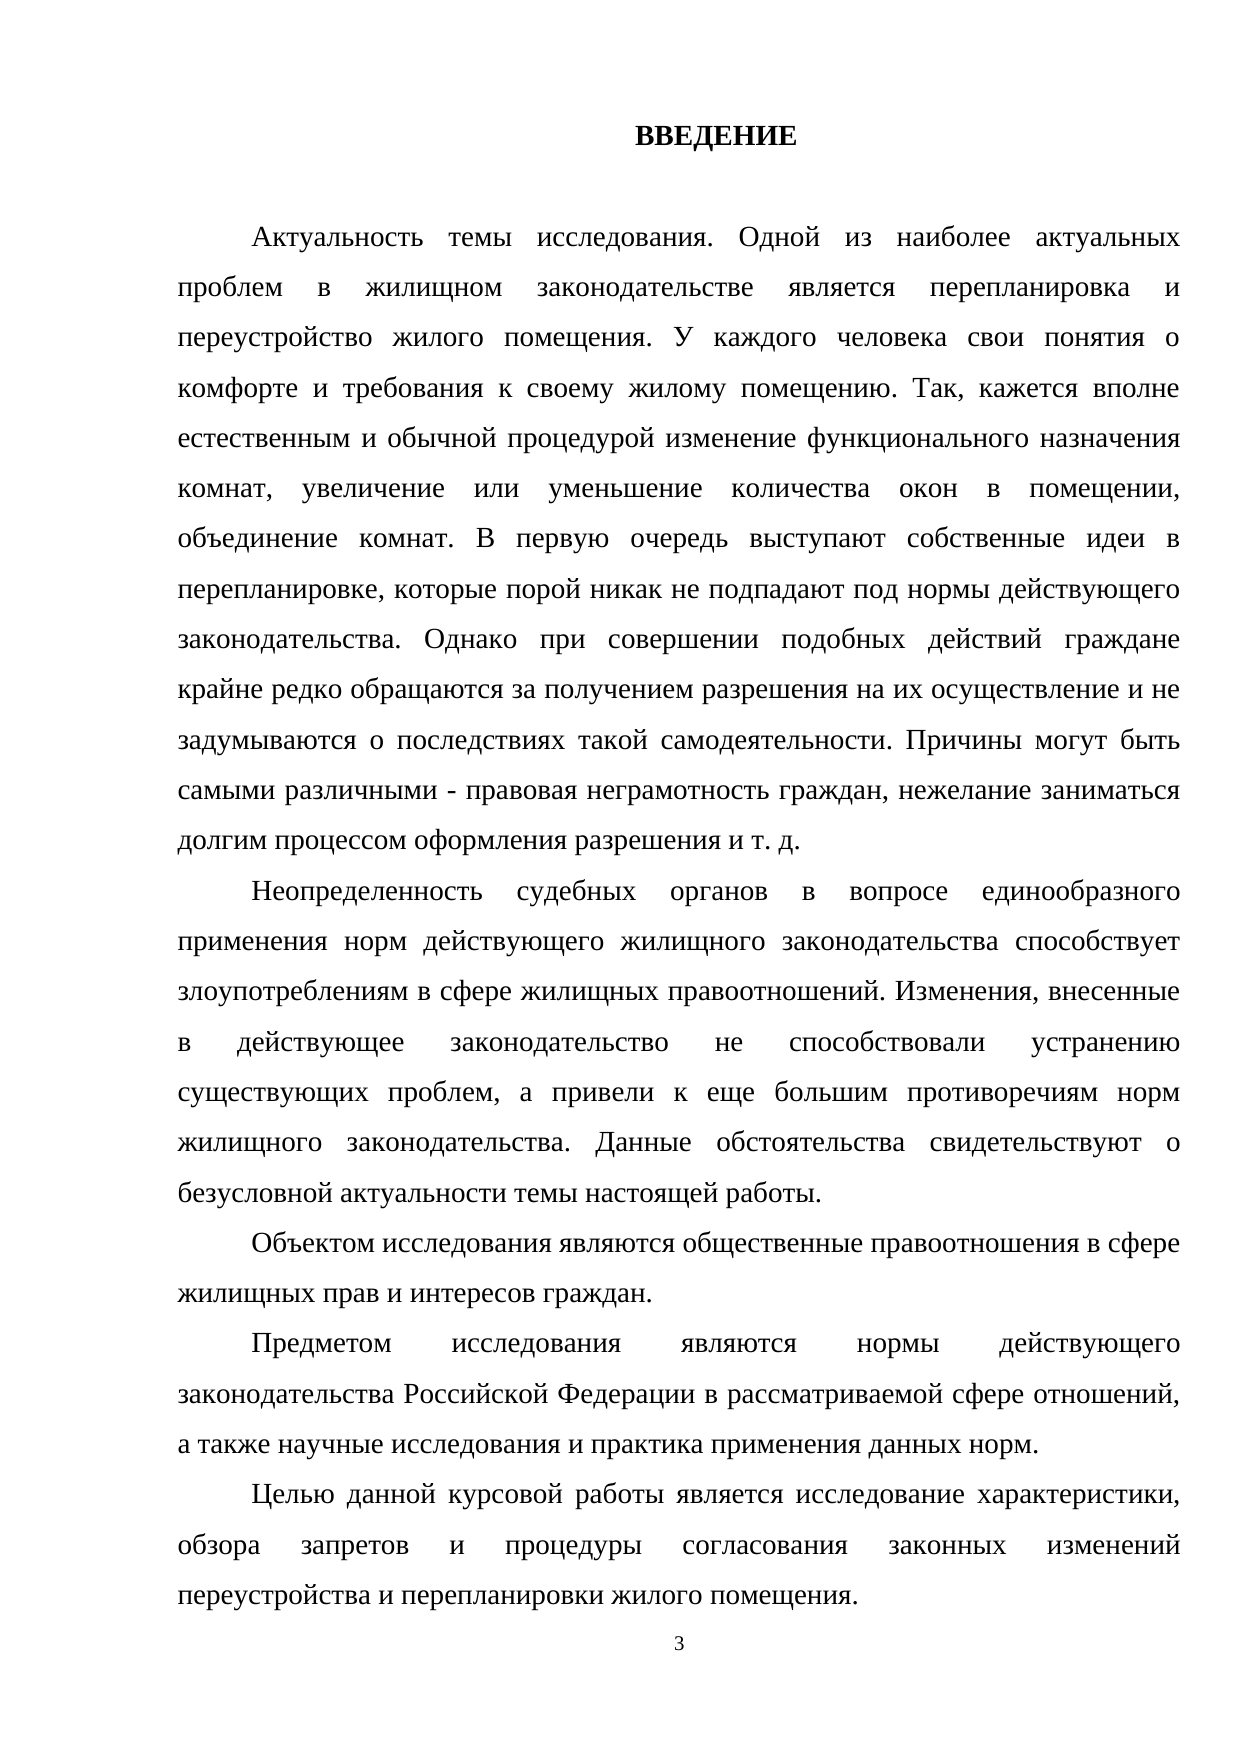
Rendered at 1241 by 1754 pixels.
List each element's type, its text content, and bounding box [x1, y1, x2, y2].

text Объектом исследования являются общественные правоотношения в сфере жилищных прав и интересов граждан. [177, 1225, 1181, 1309]
text Предметом исследования являются нормы действующего законодательства Российской Федерации в рассматриваемой сфере отношений, а также научные исследования и практика применения данных норм. [177, 1326, 1181, 1460]
subtitle ВВЕДЕНИЕ [177, 118, 1181, 152]
text Актуальность темы исследования. Одной из наиболее актуальных проблем в жилищном законодательстве является перепланировка и переустройство жилого помещения. У каждого человека свои понятия о комфорте и требования к своему жилому помещению. Так, кажется вполне естественным и обычной процедурой изменение функционального назначения комнат, увеличение или уменьшение количества окон в помещении, объединение комнат. В первую очередь выступают собственные идеи в перепланировке, которые порой никак не подпадают под нормы действующего законодательства. Однако при совершении подобных действий граждане крайне редко обращаются за получением разрешения на их осуществление и не задумываются о последствиях такой самодеятельности. Причины могут быть самыми различными - правовая неграмотность граждан, нежелание заниматься долгим процессом оформления разрешения и т. д. [177, 219, 1181, 856]
text Неопределенность судебных органов в вопросе единообразного применения норм действующего жилищного законодательства способствует злоупотреблениям в сфере жилищных правоотношений. Изменения, внесенные в действующее законодательство не способствовали устранению существующих проблем, а привели к еще большим противоречиям норм жилищного законодательства. Данные обстоятельства свидетельствуют о безусловной актуальности темы настоящей работы. [177, 873, 1181, 1208]
text Целью данной курсовой работы является исследование характеристики, обзора запретов и процедуры согласования законных изменений переустройства и перепланировки жилого помещения. [177, 1477, 1181, 1611]
